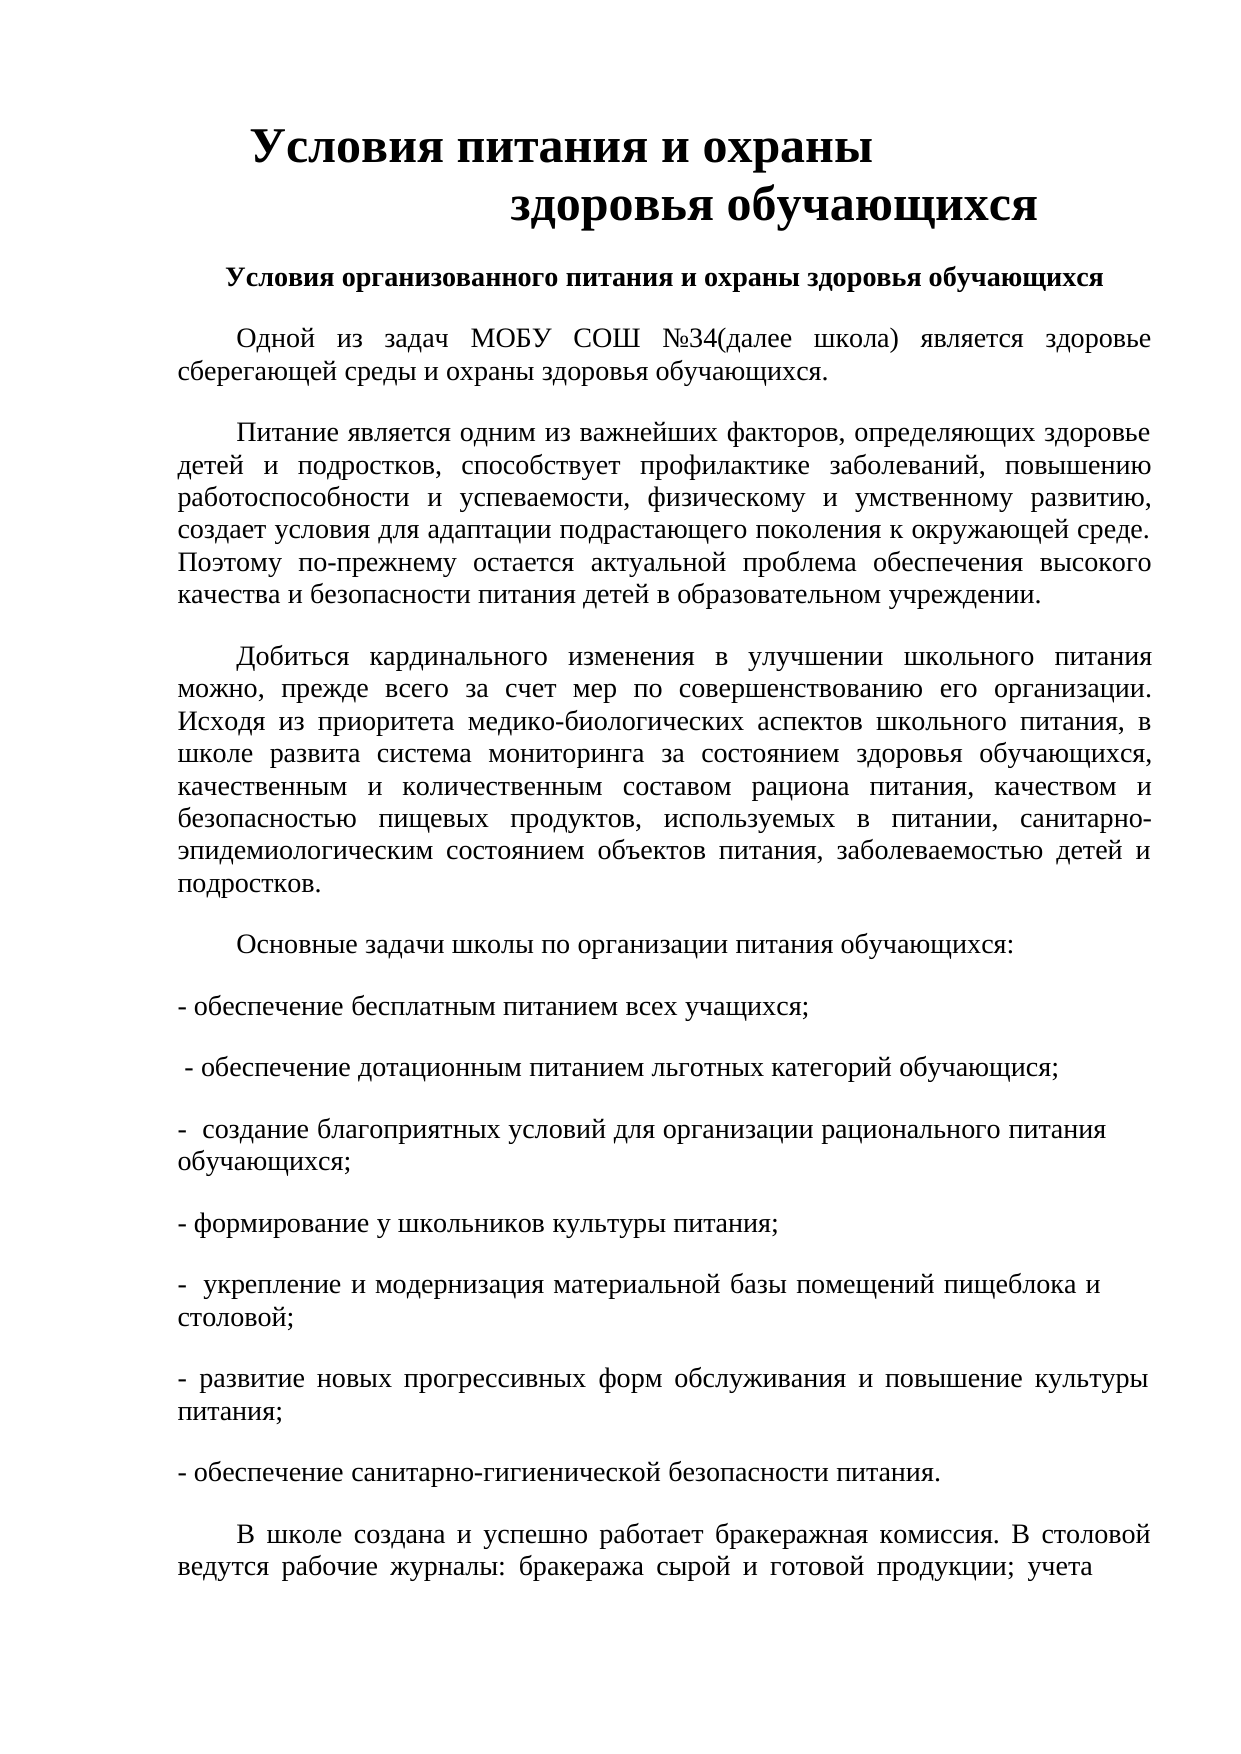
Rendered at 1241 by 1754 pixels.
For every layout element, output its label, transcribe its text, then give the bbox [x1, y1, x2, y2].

text Питание является одним из важнейших факторов, определяющих здоровье детей и подростков, способствует профилактике заболеваний, повышению работоспособности и успеваемости, физическому и умственному развитию, создает условия для адаптации подрастающего поколения к окружающей среде. Поэтому по-прежнему остается актуальной проблема обеспечения высокого качества и безопасности питания детей в образовательном учреждении. [177, 415, 1152, 610]
text В школе создана и успешно работает бракеражная комиссия. В столовой ведутся рабочие журналы: бракеража сырой и готовой продукции; учета [177, 1517, 1152, 1582]
list укрепление и модернизация материальной базы помещений пищеблока и столовой; [177, 1267, 1152, 1332]
list обеспечение дотационным питанием льготных категорий обучающися; [184, 1050, 1163, 1083]
text Основные задачи школы по организации питания обучающихся: [236, 927, 1163, 959]
list обеспечение бесплатным питанием всех учащихся; [177, 989, 1163, 1021]
subtitle Условия организованного питания и охраны здоровья обучающихся [225, 260, 1163, 293]
list развитие новых прогрессивных форм обслуживания и повышение культуры питания; [177, 1361, 1152, 1426]
text Одной из задач МОБУ СОШ №34(далее школа) является здоровье сберегающей среды и охраны здоровья обучающихся. [177, 321, 1152, 386]
list обеспечение санитарно-гигиенической безопасности питания. [177, 1456, 1163, 1488]
title Условия питания и охраны здоровья обучающихся [249, 116, 1080, 231]
list формирование у школьников культуры питания; [177, 1206, 1163, 1238]
text Добиться кардинального изменения в улучшении школьного питания можно, прежде всего за счет мер по совершенствованию его организации. Исходя из приоритета медико-биологических аспектов школьного питания, в школе развита система мониторинга за состоянием здоровья обучающихся, качественным и количественным составом рациона питания, качеством и безопасностью пищевых продуктов, используемых в питании, санитарно- эпидемиологическим состоянием объектов питания, заболеваемостью детей и подростков. [177, 639, 1152, 898]
list создание благоприятных условий для организации рационального питания обучающихся; [177, 1112, 1151, 1177]
